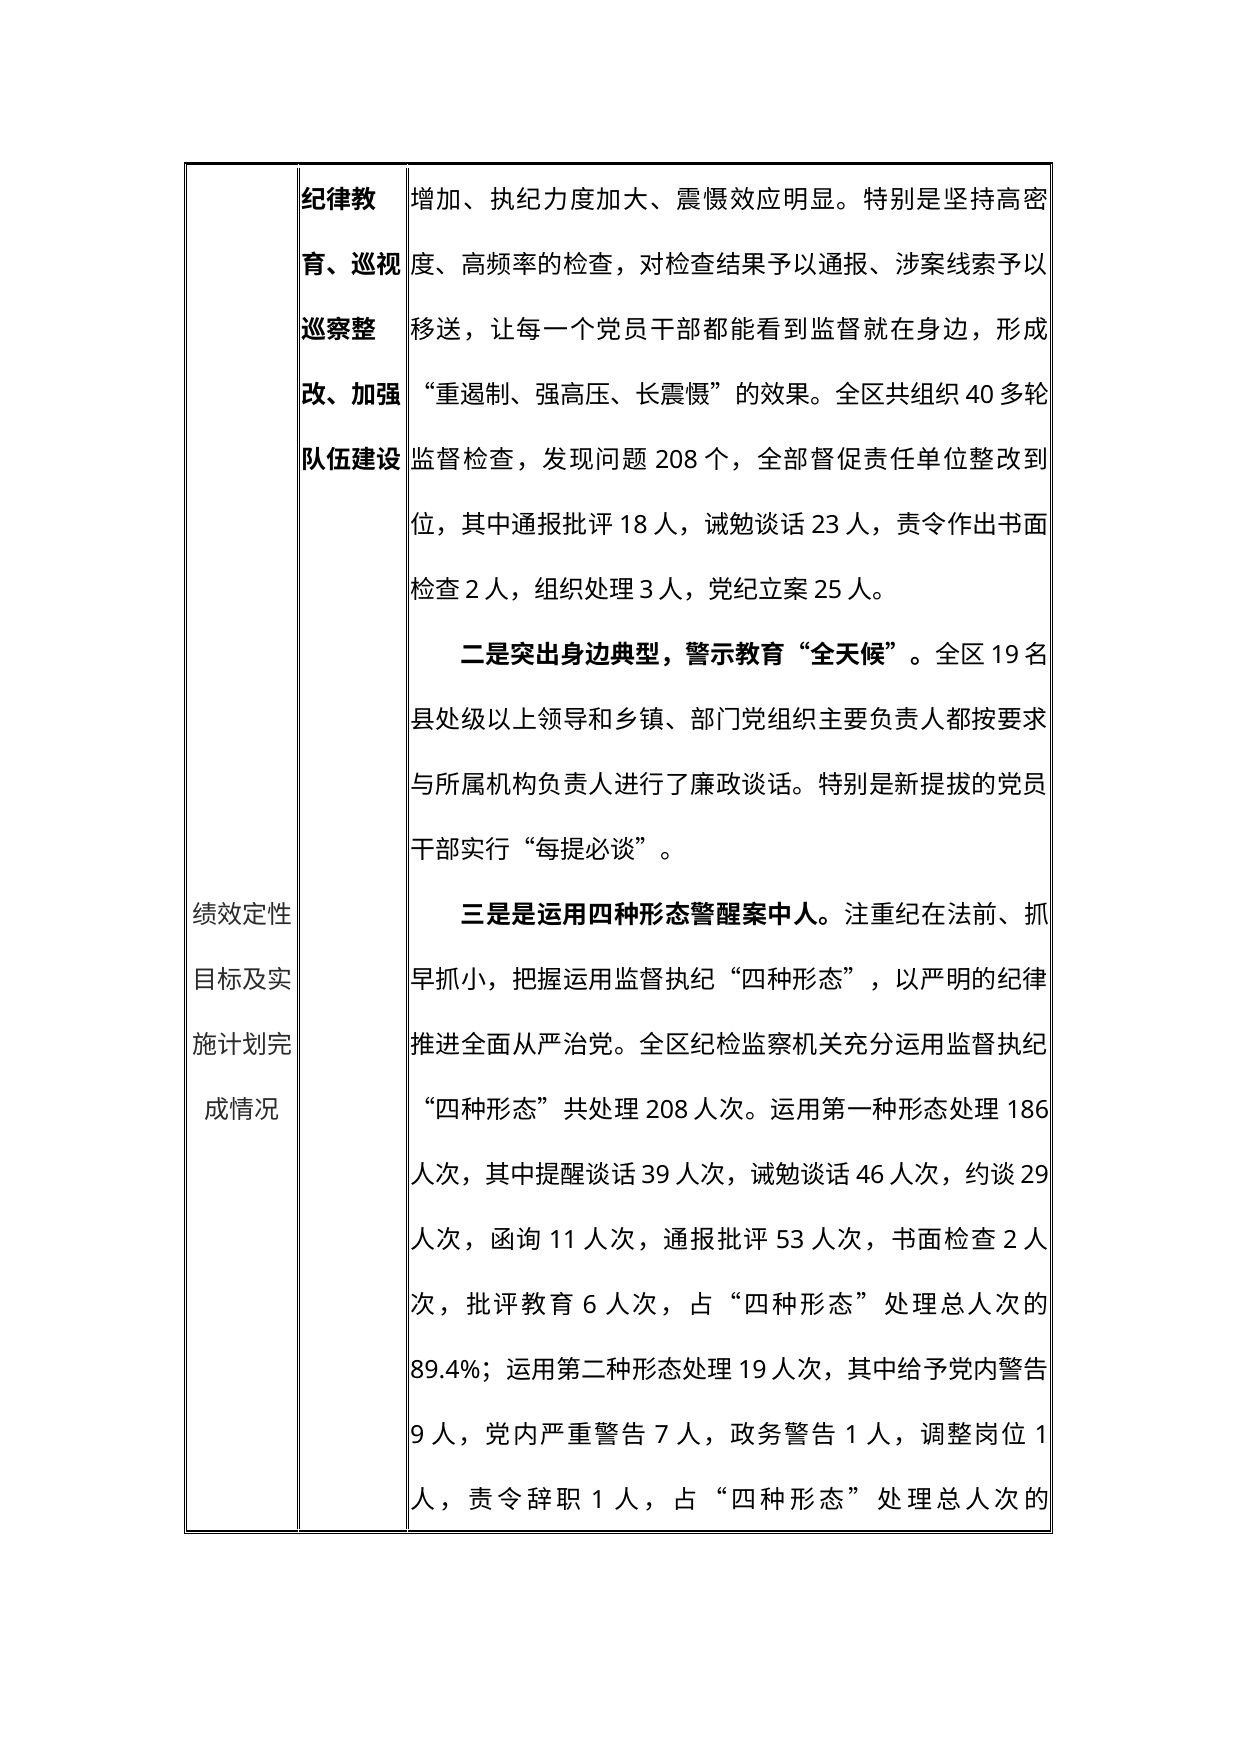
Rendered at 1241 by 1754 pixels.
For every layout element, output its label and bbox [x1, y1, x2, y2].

table_cell [299, 165, 408, 1530]
table_cell [408, 165, 1050, 1530]
